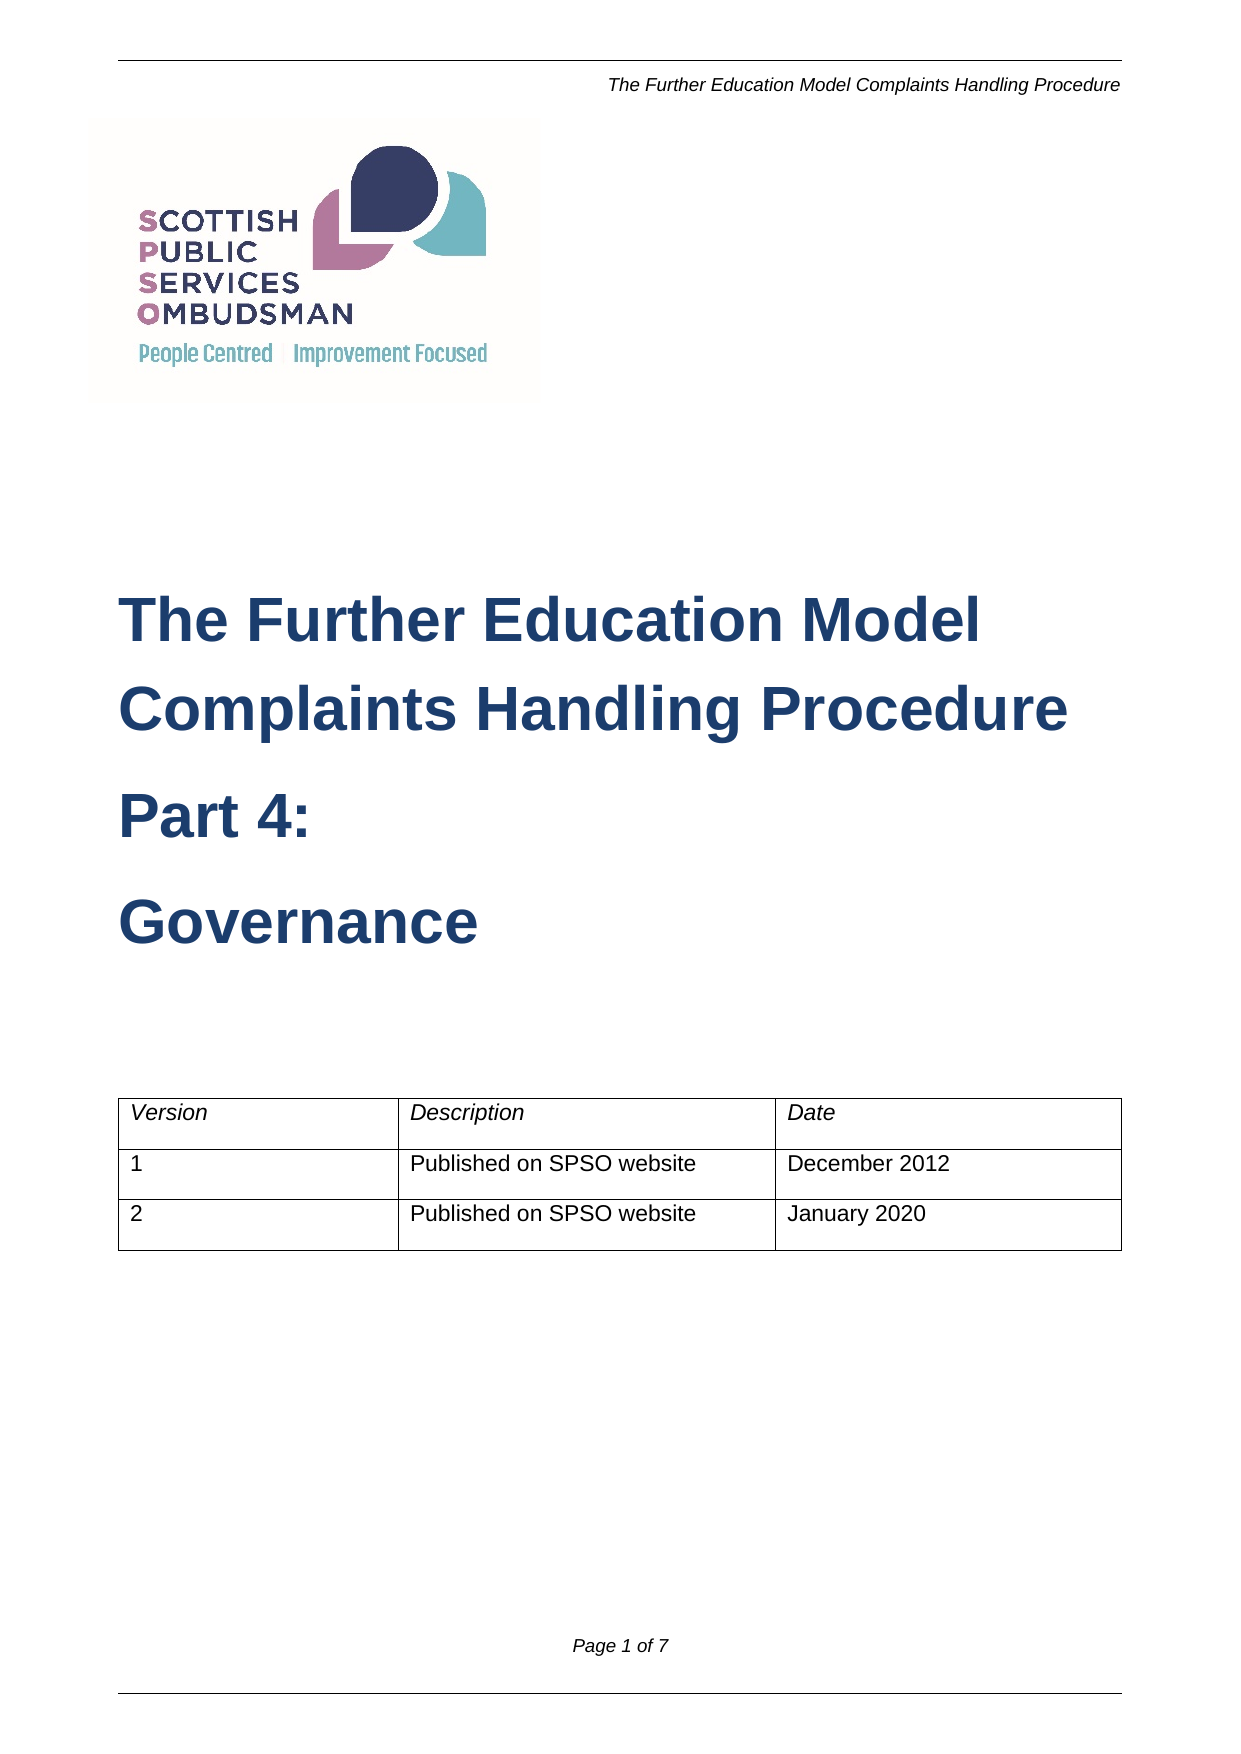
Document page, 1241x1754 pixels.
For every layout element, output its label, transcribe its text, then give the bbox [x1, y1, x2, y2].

text Part 4: [118, 778, 1122, 850]
table_header Version [119, 1099, 398, 1148]
text Governance [118, 885, 1122, 957]
table_cell December 2012 [776, 1150, 1121, 1199]
table_cell 1 [119, 1150, 398, 1199]
table_cell Published on SPSO website [399, 1150, 775, 1199]
table_header Date [776, 1099, 1121, 1148]
table_header Description [399, 1099, 775, 1148]
picture [88, 118, 540, 403]
table_cell Published on SPSO website [399, 1200, 775, 1250]
table_cell 2 [119, 1200, 398, 1250]
text The Further Education Model Complaints Handling Procedure [118, 582, 1122, 744]
table_cell January 2020 [776, 1200, 1121, 1250]
